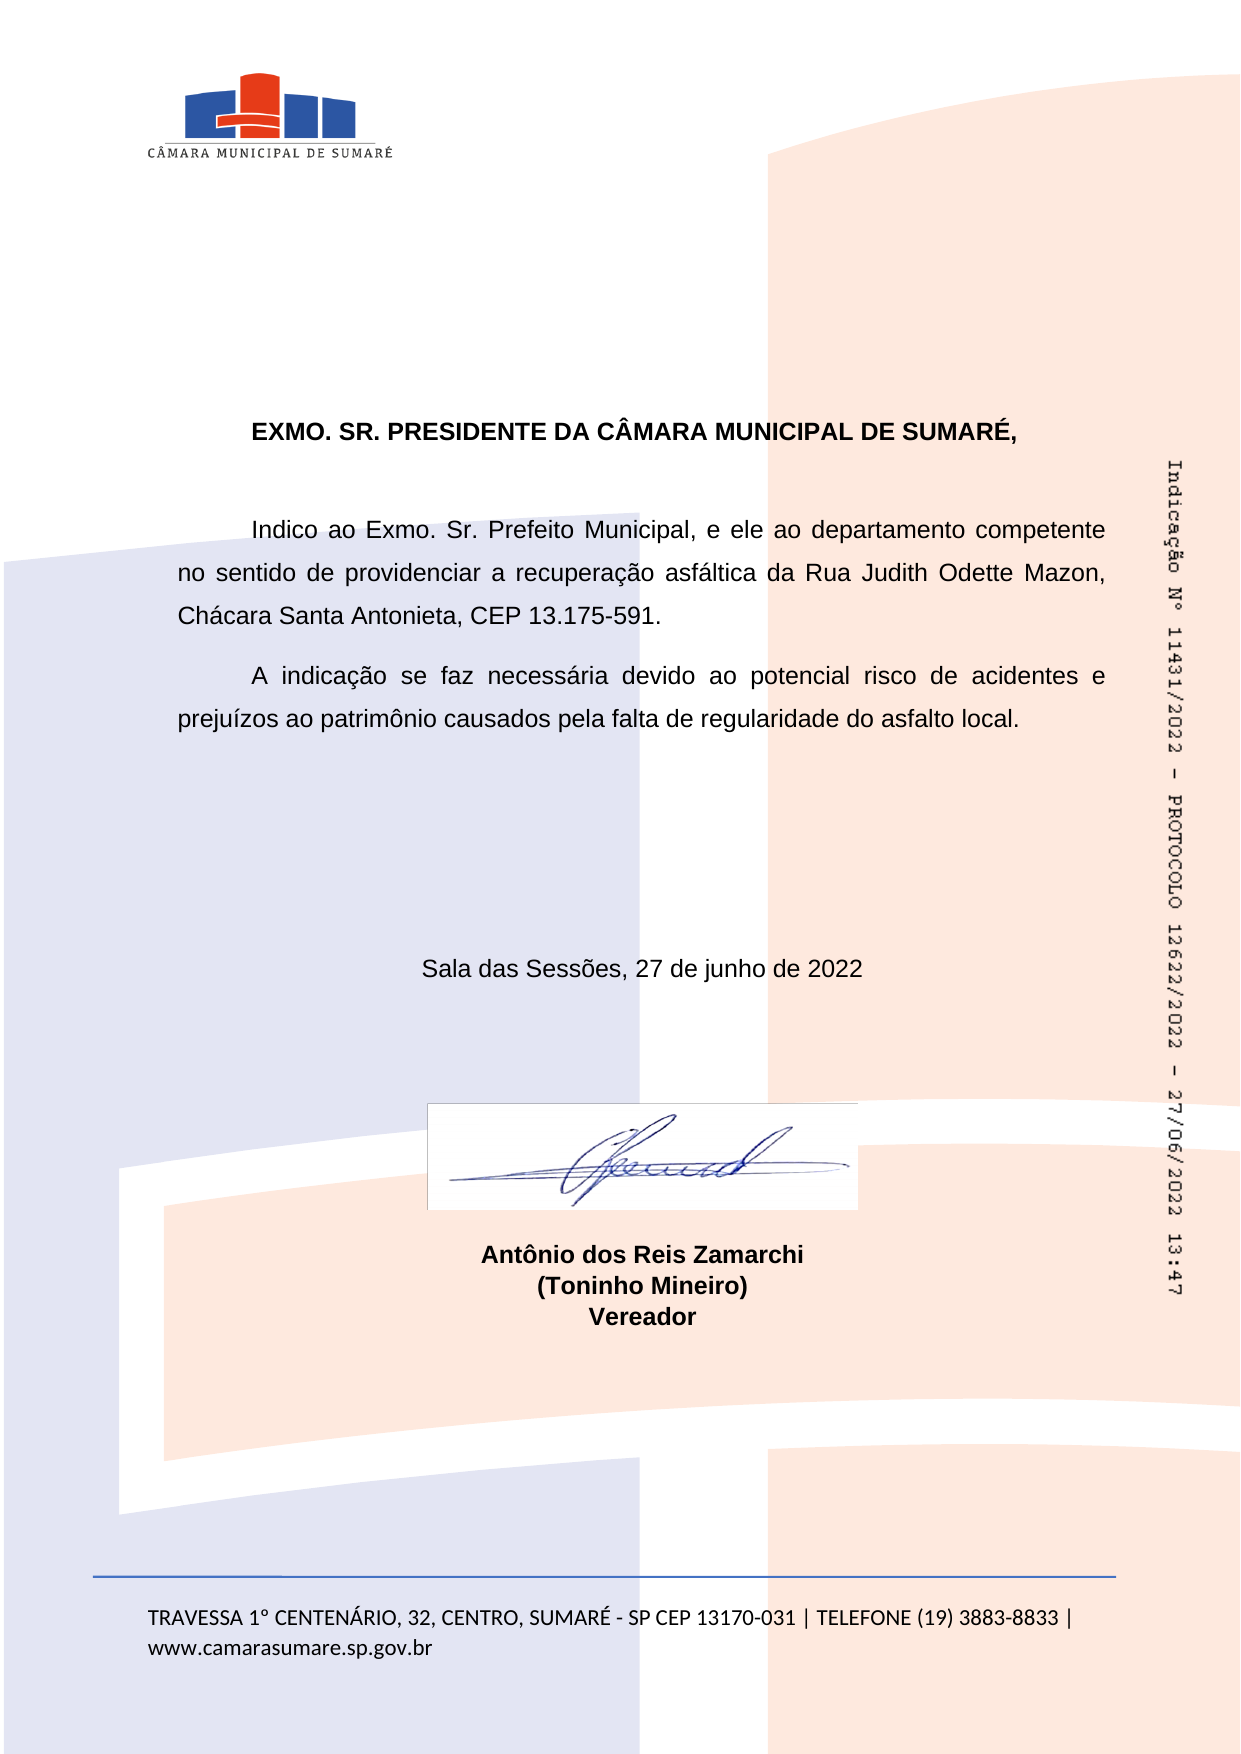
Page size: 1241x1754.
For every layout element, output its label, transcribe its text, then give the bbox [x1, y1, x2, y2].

text A indicação se faz necessária devido ao potencial risco de acidentes e prejuízos ao patrimônio causados pela falta de regularidade do asfalto local. [177, 661, 1107, 732]
text Sala das Sessões, 27 de junho de 2022 [177, 954, 1107, 983]
picture [413, 1097, 872, 1221]
text Indico ao Exmo. Sr. Prefeito Municipal, e ele ao departamento competente no sentido de providenciar a recuperação asfáltica da Rua Judith Odette Mazon, Chácara Santa Antonieta, CEP 13.175-591. [177, 514, 1107, 629]
text (Toninho Mineiro) [177, 1271, 1107, 1299]
text EXMO. SR. PRESIDENTE DA CÂMARA MUNICIPAL DE SUMARÉ, [177, 417, 1107, 446]
picture [147, 73, 394, 160]
text Antônio dos Reis Zamarchi [177, 1240, 1107, 1268]
text Vereador [177, 1302, 1107, 1331]
picture [1142, 455, 1205, 1299]
